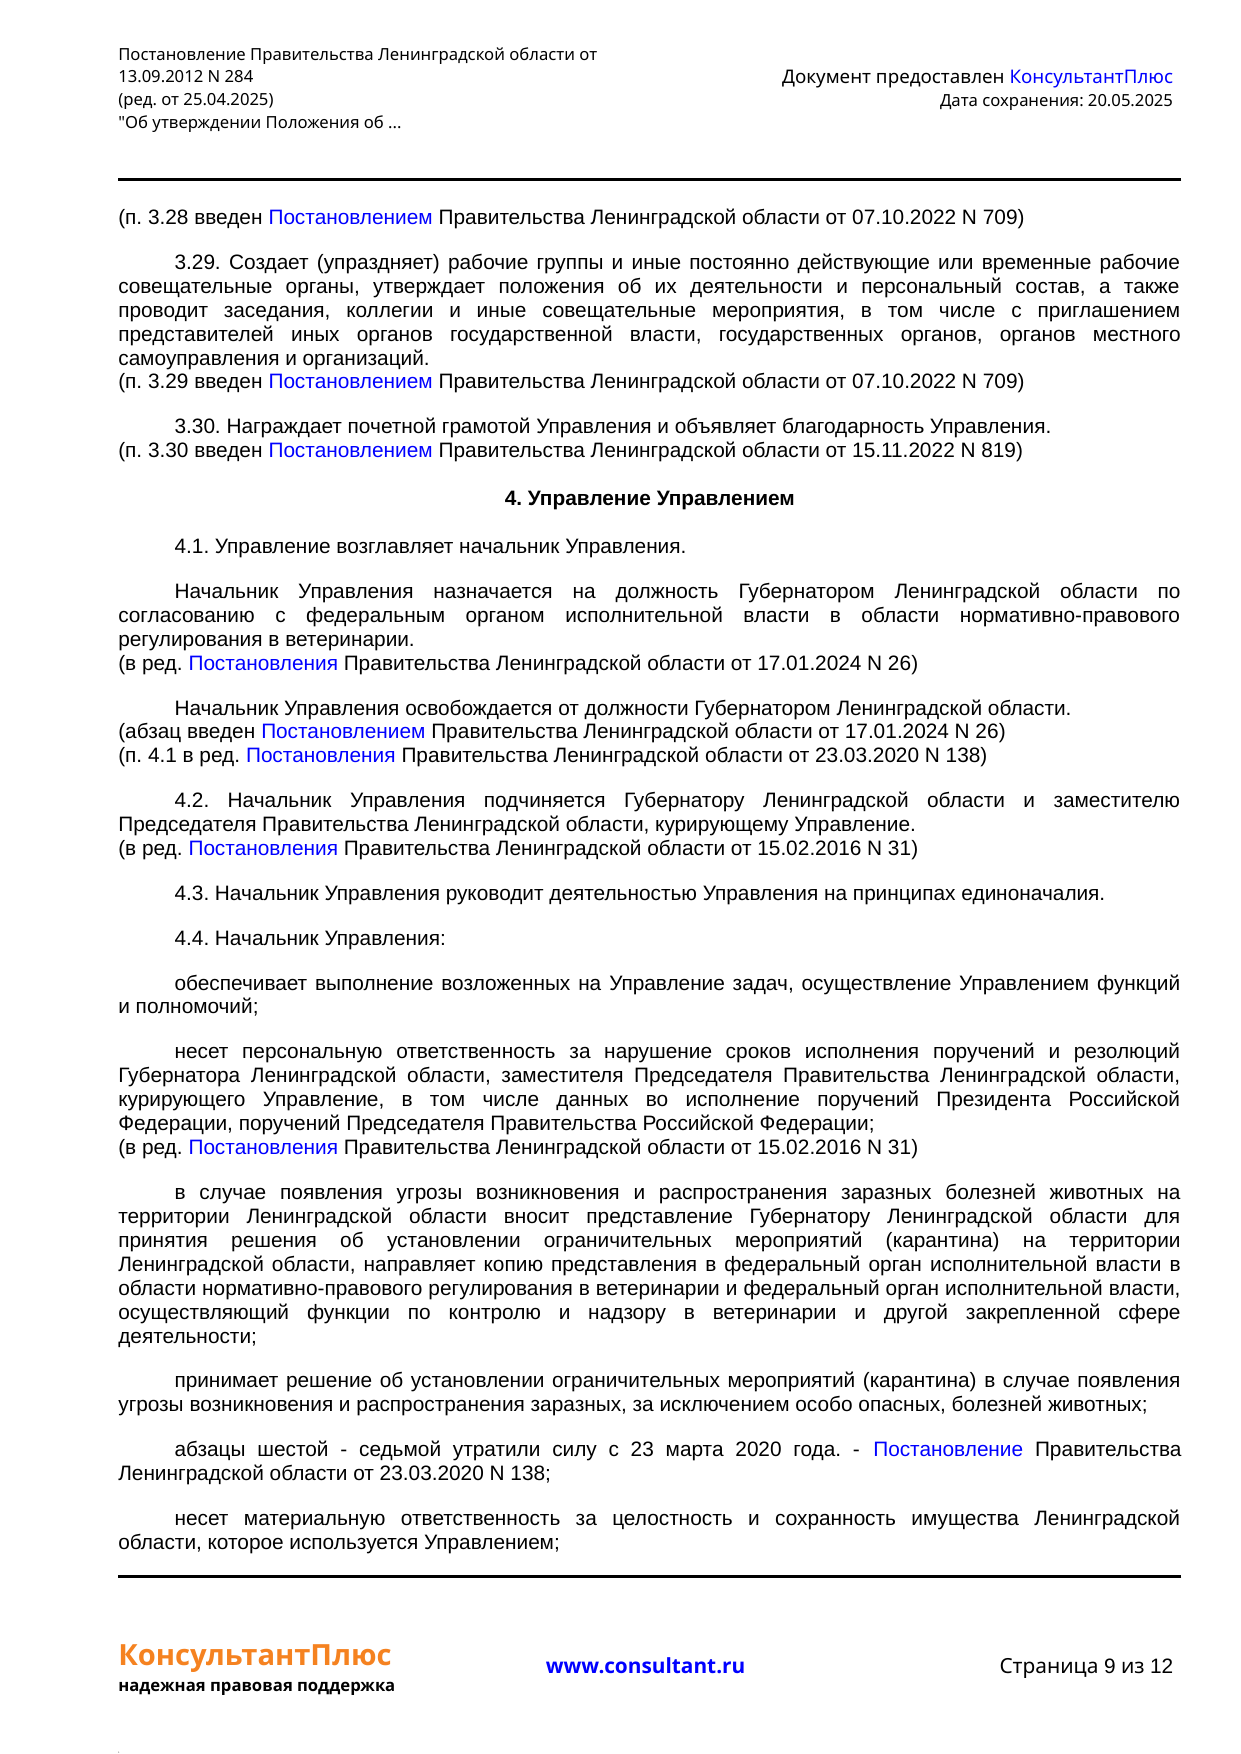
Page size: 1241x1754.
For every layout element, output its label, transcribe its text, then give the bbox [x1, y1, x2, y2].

text принимает решение об установлении ограничительных мероприятий (карантина) в случае появления угрозы возникновения и распространения заразных, за исключением особо опасных, болезней животных; [118, 1368, 1181, 1416]
text обеспечивает выполнение возложенных на Управление задач, осуществление Управлением функций и полномочий; [118, 970, 1181, 1018]
text (в ред. Постановления Правительства Ленинградской области от 15.02.2016 N 31) [118, 836, 1181, 860]
text в случае появления угрозы возникновения и распространения заразных болезней животных на территории Ленинградской области вносит представление Губернатору Ленинградской области для принятия решения об установлении ограничительных мероприятий (карантина) на территории Ленинградской области, направляет копию представления в федеральный орган исполнительной власти в области нормативно-правового регулирования в ветеринарии и федеральный орган исполнительной власти, осуществляющий функции по контролю и надзору в ветеринарии и другой закрепленной сфере деятельности; [118, 1180, 1181, 1347]
text Начальник Управления освобождается от должности Губернатором Ленинградской области. [118, 695, 1181, 719]
text 4.1. Управление возглавляет начальник Управления. [118, 534, 1181, 558]
text (п. 3.29 введен Постановлением Правительства Ленинградской области от 07.10.2022 N 709) [118, 369, 1181, 393]
text (п. 3.28 введен Постановлением Правительства Ленинградской области от 07.10.2022 N 709) [118, 205, 1181, 229]
text (в ред. Постановления Правительства Ленинградской области от 17.01.2024 N 26) [118, 651, 1181, 674]
text (п. 4.1 в ред. Постановления Правительства Ленинградской области от 23.03.2020 N 138) [118, 743, 1181, 767]
text 3.29. Создает (упраздняет) рабочие группы и иные постоянно действующие или временные рабочие совещательные органы, утверждает положения об их деятельности и персональный состав, а также проводит заседания, коллегии и иные совещательные мероприятия, в том числе с приглашением представителей иных органов государственной власти, государственных органов, органов местного самоуправления и организаций. [118, 249, 1181, 369]
text (в ред. Постановления Правительства Ленинградской области от 15.02.2016 N 31) [118, 1135, 1181, 1159]
text 4.4. Начальник Управления: [118, 926, 1181, 949]
text (п. 3.30 введен Постановлением Правительства Ленинградской области от 15.11.2022 N 819) [118, 438, 1181, 462]
text (абзац введен Постановлением Правительства Ленинградской области от 17.01.2024 N 26) [118, 719, 1181, 743]
text несет материальную ответственность за целостность и сохранность имущества Ленинградской области, которое используется Управлением; [118, 1506, 1181, 1554]
text абзацы шестой - седьмой утратили силу с 23 марта 2020 года. - Постановление Правительства Ленинградской области от 23.03.2020 N 138; [118, 1437, 1181, 1485]
text несет персональную ответственность за нарушение сроков исполнения поручений и резолюций Губернатора Ленинградской области, заместителя Председателя Правительства Ленинградской области, курирующего Управление, в том числе данных во исполнение поручений Президента Российской Федерации, поручений Председателя Правительства Российской Федерации; [118, 1039, 1181, 1135]
text 4.2. Начальник Управления подчиняется Губернатору Ленинградской области и заместителю Председателя Правительства Ленинградской области, курирующему Управление. [118, 788, 1181, 836]
text Начальник Управления назначается на должность Губернатором Ленинградской области по согласованию с федеральным органом исполнительной власти в области нормативно-правового регулирования в ветеринарии. [118, 579, 1181, 651]
text 4.3. Начальник Управления руководит деятельностью Управления на принципах единоначалия. [118, 881, 1181, 905]
text 3.30. Награждает почетной грамотой Управления и объявляет благодарность Управления. [118, 414, 1181, 438]
title 4. Управление Управлением [118, 486, 1181, 510]
